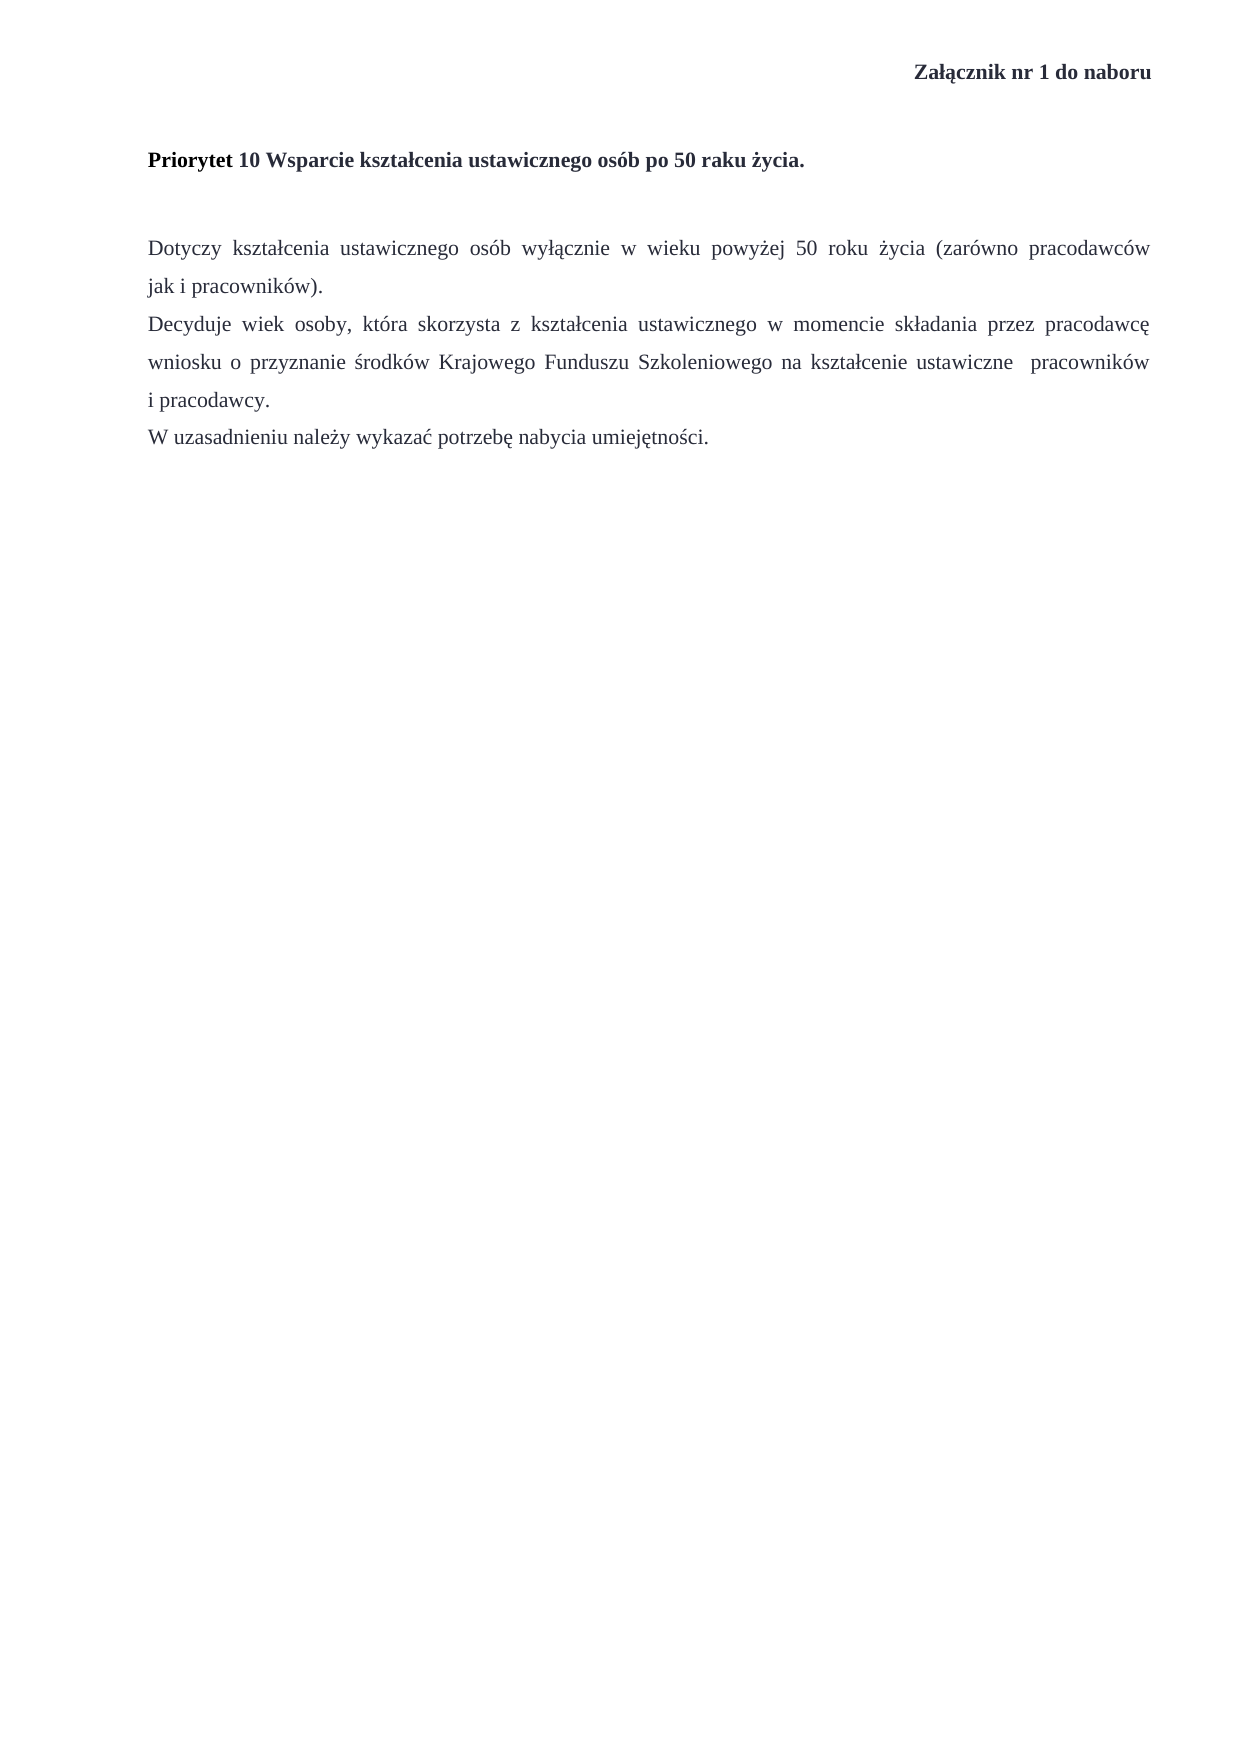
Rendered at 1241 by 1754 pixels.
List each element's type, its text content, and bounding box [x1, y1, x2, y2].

text Załącznik nr 1 do naboru [148, 59, 1152, 84]
text Dotyczy kształcenia ustawicznego osób wyłącznie w wieku powyżej 50 roku życia (zarówno pracodawców jak i pracowników). [148, 235, 1152, 298]
text Decyduje wiek osoby, która skorzysta z kształcenia ustawicznego w momencie składania przez pracodawcę wniosku o przyznanie środków Krajowego Funduszu Szkoleniowego na kształcenie ustawiczne pracowników i pracodawcy. [148, 311, 1152, 412]
text Priorytet 10 Wsparcie kształcenia ustawicznego osób po 50 raku życia. [148, 147, 1152, 172]
text W uzasadnieniu należy wykazać potrzebę nabycia umiejętności. [148, 424, 1152, 449]
